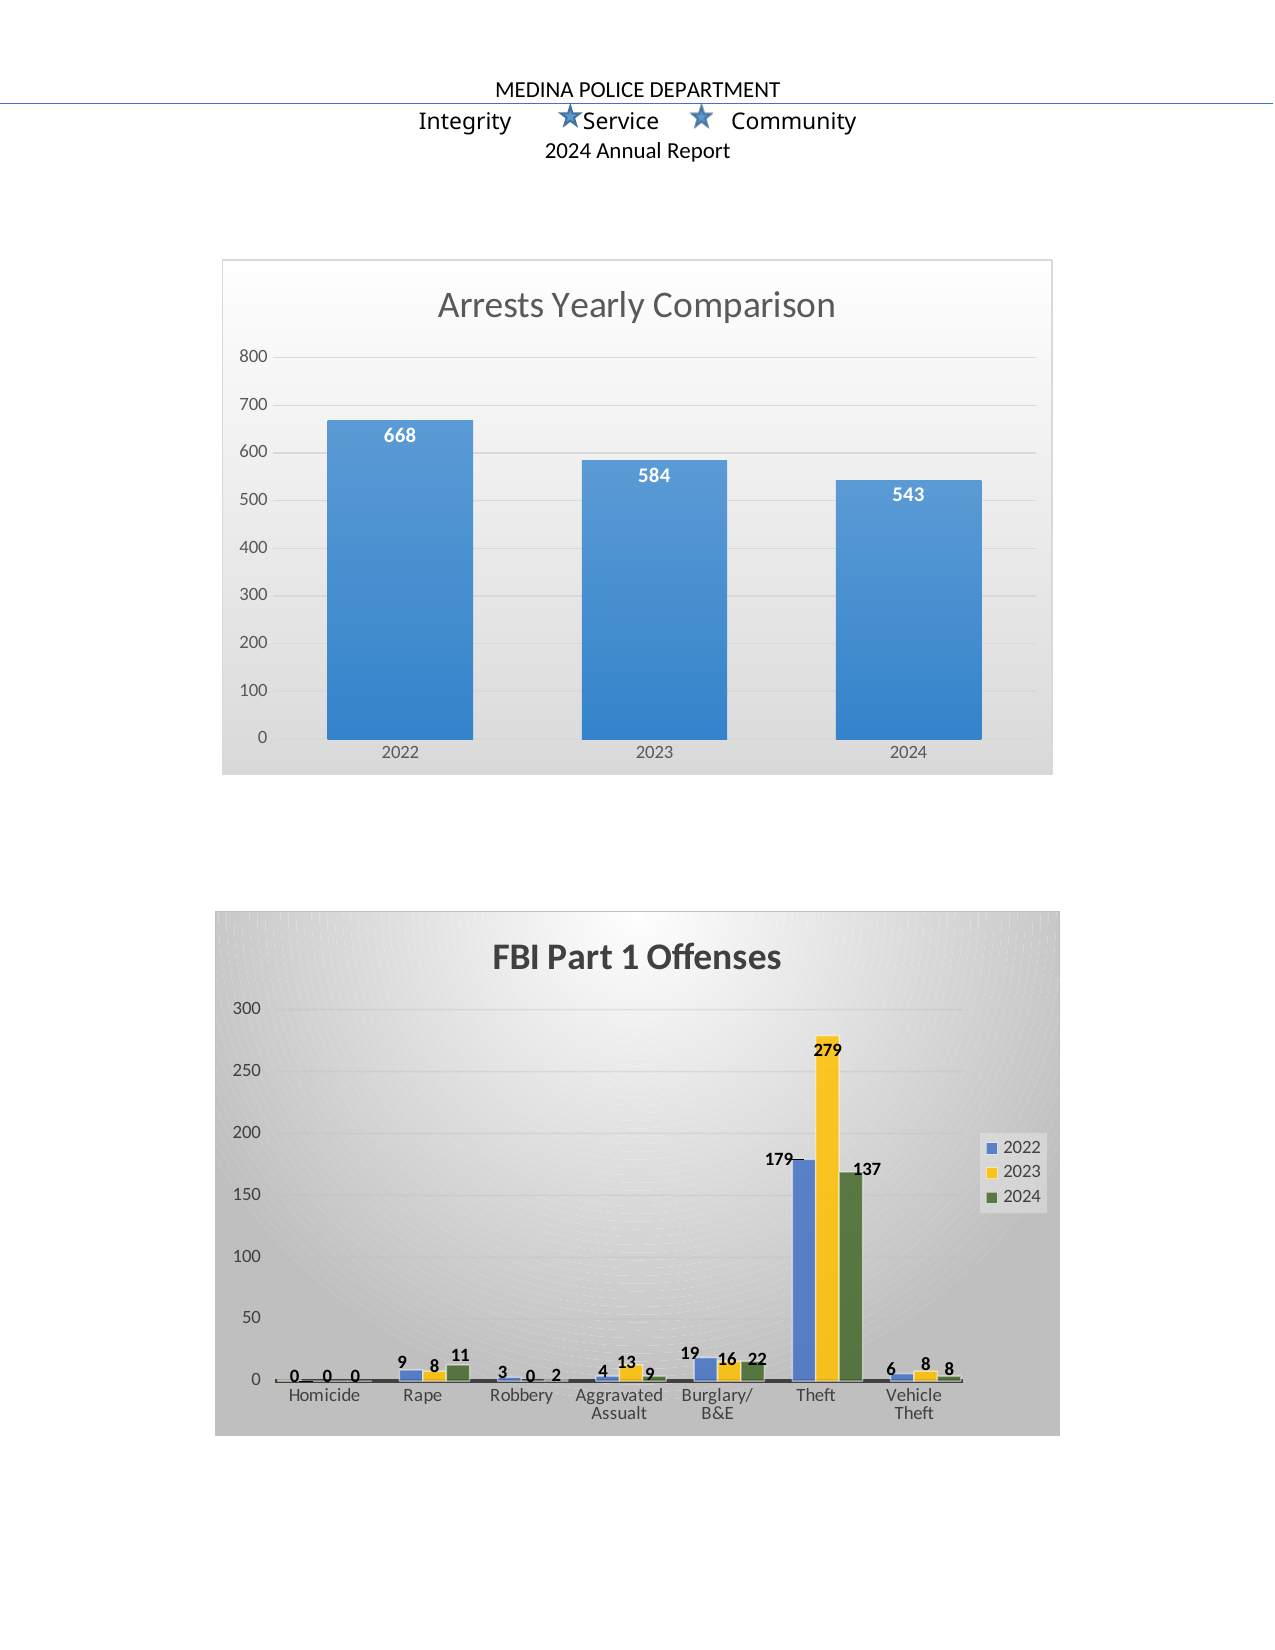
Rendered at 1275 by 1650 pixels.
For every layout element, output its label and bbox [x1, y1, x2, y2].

picture [689, 103, 713, 129]
